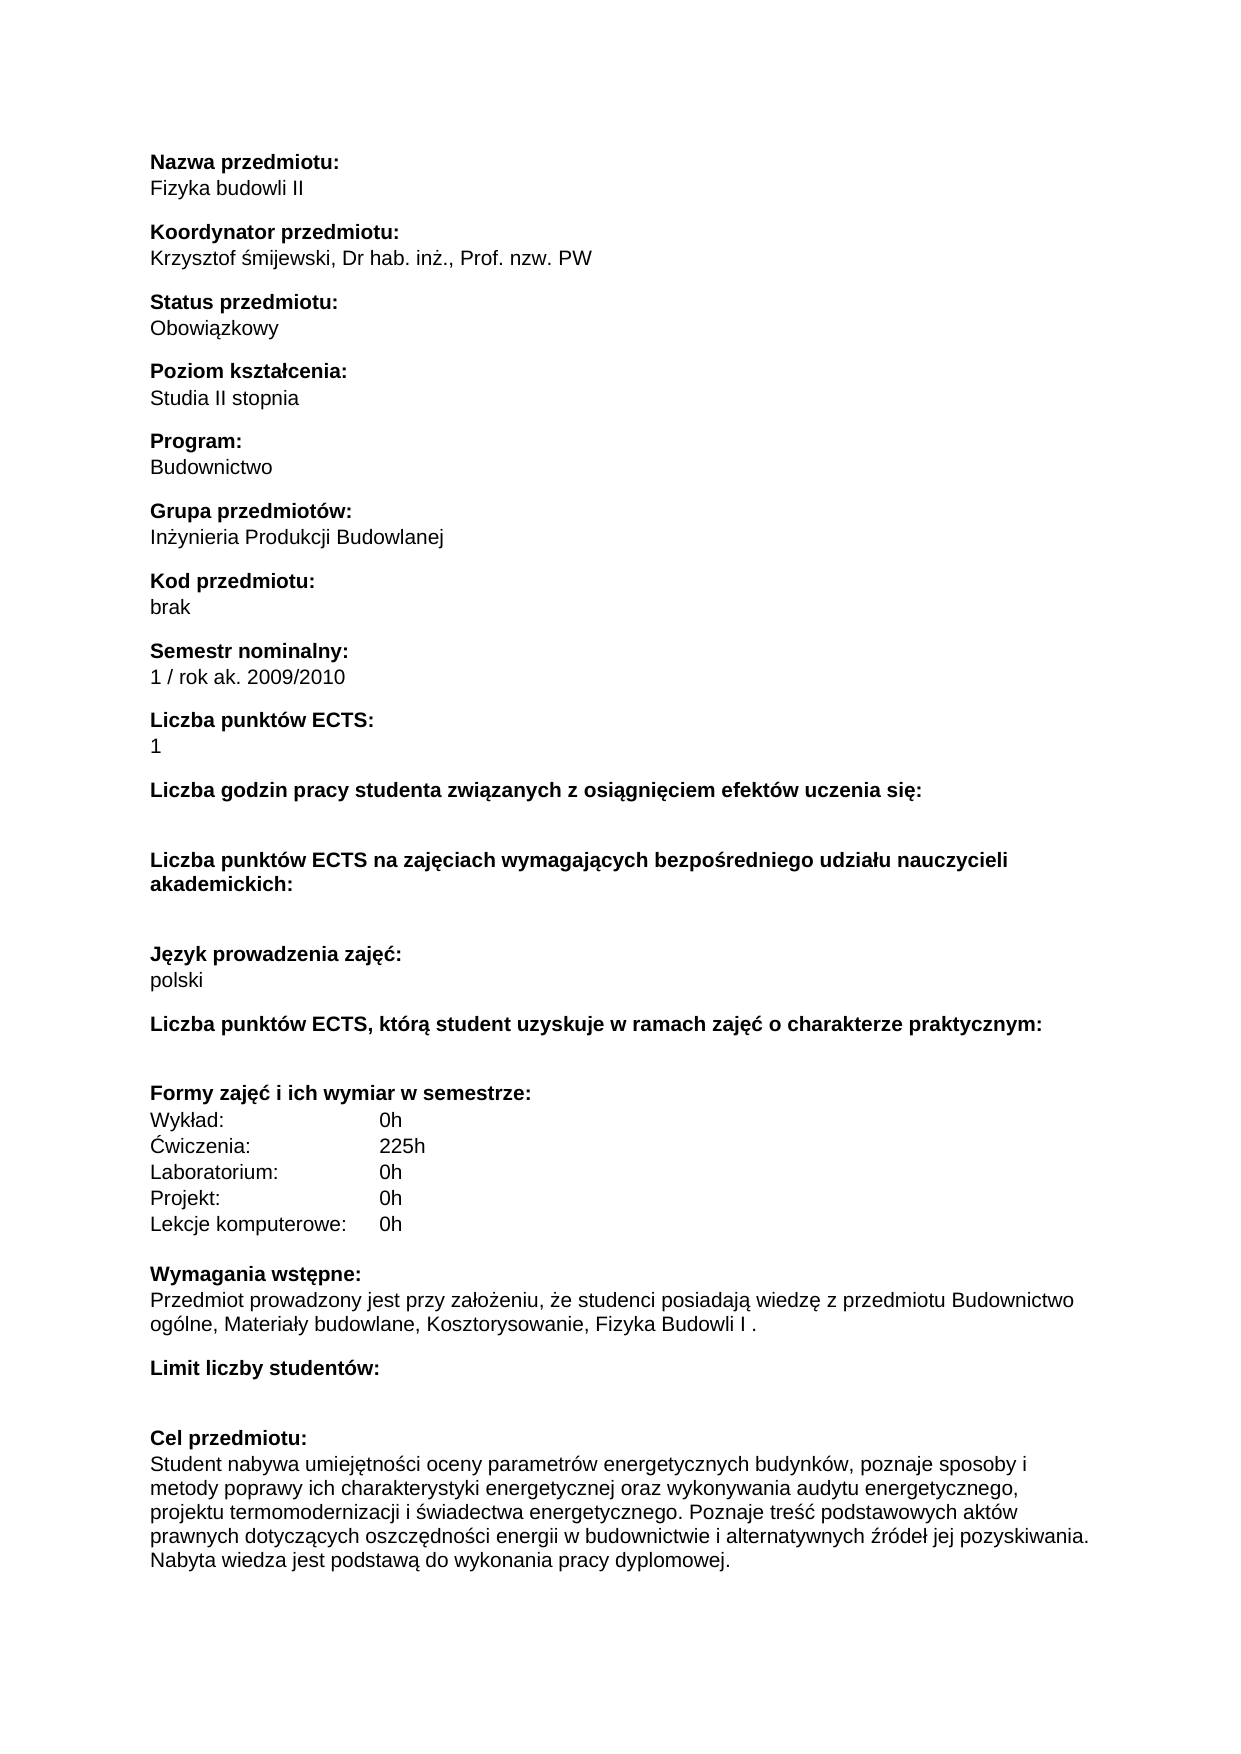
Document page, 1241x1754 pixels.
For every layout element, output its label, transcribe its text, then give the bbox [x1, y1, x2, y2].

text Limit liczby studentów: [150, 1356, 1090, 1380]
text Liczba godzin pracy studenta związanych z osiągnięciem efektów uczenia się: [150, 778, 1090, 802]
table_cell Laboratorium: [140, 1160, 367, 1184]
text Liczba punktów ECTS na zajęciach wymagających bezpośredniego udziału nauczycieli akademickich: [150, 848, 1090, 896]
text Język prowadzenia zajęć: [150, 942, 1090, 966]
text Grupa przedmiotów: [150, 499, 1090, 523]
text Krzysztof śmijewski, Dr hab. inż., Prof. nzw. PW [150, 246, 1090, 270]
text Liczba punktów ECTS, którą student uzyskuje w ramach zajęć o charakterze praktycznym: [150, 1011, 1090, 1035]
text Semestr nominalny: [150, 638, 1090, 662]
text Cel przedmiotu: [150, 1426, 1090, 1449]
table_cell 0h [369, 1184, 597, 1210]
text 1 / rok ak. 2009/2010 [150, 664, 1090, 688]
text Inżynieria Produkcji Budowlanej [150, 525, 1090, 549]
text Liczba punktów ECTS: [150, 708, 1090, 732]
table_cell Lekcje komputerowe: [140, 1212, 367, 1236]
text Student nabywa umiejętności oceny parametrów energetycznych budynków, poznaje sposoby i metody poprawy ich charakterystyki energetycznej oraz wykonywania audytu energetycznego, projektu termomodernizacji i świadectwa energetycznego. Poznaje treść podstawowych aktów prawnych dotyczących oszczędności energii w budownictwie i alternatywnych źródeł jej pozyskiwania. Nabyta wiedza jest podstawą do wykonania pracy dyplomowej. [150, 1452, 1090, 1571]
text Budownictwo [150, 455, 1090, 479]
table_cell 225h [369, 1132, 597, 1158]
text Wymagania wstępne: [150, 1262, 1090, 1286]
table_cell Ćwiczenia: [140, 1134, 367, 1158]
text Nazwa przedmiotu: [150, 150, 1090, 174]
table_cell 0h [369, 1210, 597, 1236]
text Przedmiot prowadzony jest przy założeniu, że studenci posiadają wiedzę z przedmiotu Budownictwo ogólne, Materiały budowlane, Kosztorysowanie, Fizyka Budowli I . [150, 1288, 1090, 1336]
table_header Wykład: [140, 1108, 367, 1132]
text Status przedmiotu: [150, 289, 1090, 313]
text 1 [150, 734, 1090, 758]
table_cell Projekt: [140, 1186, 367, 1210]
text polski [150, 968, 1090, 992]
text brak [150, 595, 1090, 619]
text Fizyka budowli II [150, 176, 1090, 200]
text Koordynator przedmiotu: [150, 220, 1090, 244]
text Poziom kształcenia: [150, 359, 1090, 383]
text Program: [150, 429, 1090, 453]
text Kod przedmiotu: [150, 569, 1090, 593]
text Formy zajęć i ich wymiar w semestrze: [150, 1081, 1090, 1105]
text Obowiązkowy [150, 316, 1090, 339]
table_header 0h [369, 1108, 597, 1132]
table_cell 0h [369, 1158, 597, 1184]
text Studia II stopnia [150, 385, 1090, 409]
